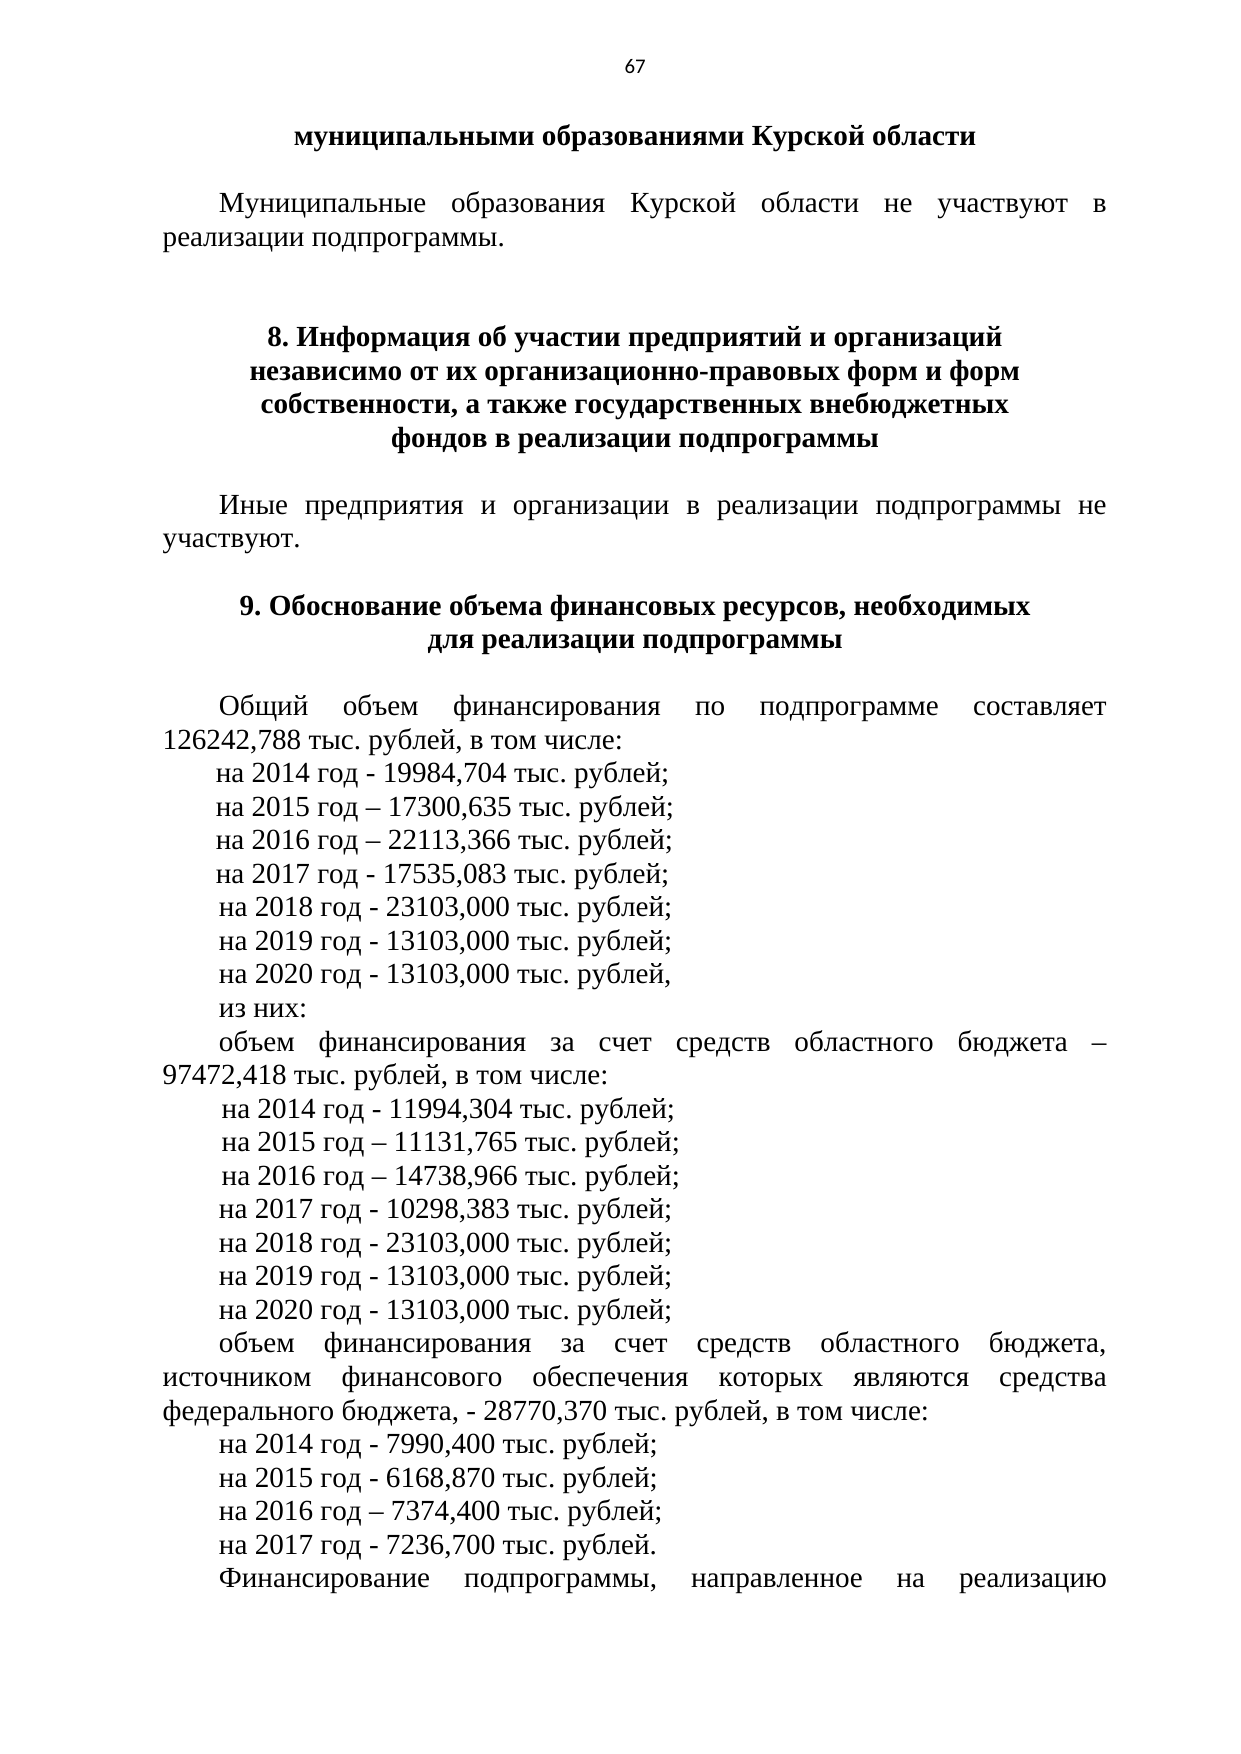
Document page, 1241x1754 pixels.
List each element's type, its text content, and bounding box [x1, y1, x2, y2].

text объем финансирования за счет средств областного бюджета, источником финансового обеспечения которых являются средства федерального бюджета, - 28770,370 тыс. рублей, в том числе: [162, 1326, 1107, 1426]
text Общий объем финансирования по подпрограмме составляет 126242,788 тыс. рублей, в том числе: [162, 688, 1107, 755]
text на 2014 год - 11994,304 тыс. рублей; [162, 1091, 1107, 1124]
text 8. Информация об участии предприятий и организаций [162, 319, 1107, 353]
text на 2019 год - 13103,000 тыс. рублей; [162, 923, 1107, 957]
text на 2020 год - 13103,000 тыс. рублей; [162, 1292, 1107, 1326]
text на 2016 год – 7374,400 тыс. рублей; [162, 1493, 1107, 1527]
text на 2016 год – 14738,966 тыс. рублей; [162, 1158, 1107, 1191]
text для реализации подпрограммы [162, 621, 1107, 655]
text на 2014 год - 7990,400 тыс. рублей; [162, 1426, 1107, 1460]
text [162, 1560, 1107, 1594]
text из них: [162, 990, 1107, 1024]
text на 2017 год - 10298,383 тыс. рублей; [162, 1191, 1107, 1225]
text на 2018 год - 23103,000 тыс. рублей; [162, 1225, 1107, 1258]
text на 2016 год – 22113,366 тыс. рублей; [162, 822, 1107, 856]
text фондов в реализации подпрограммы [162, 420, 1107, 453]
text на 2017 год - 7236,700 тыс. рублей. [162, 1527, 1107, 1560]
text объем финансирования за счет средств областного бюджета – 97472,418 тыс. рублей, в том числе: [162, 1024, 1107, 1091]
text на 2014 год - 19984,704 тыс. рублей; [162, 755, 1107, 789]
text Иные предприятия и организации в реализации подпрограммы не участвуют. [162, 487, 1107, 554]
text Муниципальные образования Курской области не участвуют в реализации подпрограммы. [162, 185, 1107, 252]
text на 2020 год - 13103,000 тыс. рублей, [162, 957, 1107, 990]
text на 2015 год - 6168,870 тыс. рублей; [162, 1460, 1107, 1493]
text на 2015 год – 11131,765 тыс. рублей; [162, 1124, 1107, 1158]
text на 2019 год - 13103,000 тыс. рублей; [162, 1258, 1107, 1292]
text независимо от их организационно-правовых форм и форм [162, 353, 1107, 386]
text на 2017 год - 17535,083 тыс. рублей; [162, 856, 1107, 889]
text на 2015 год – 17300,635 тыс. рублей; [162, 789, 1107, 822]
text 9. Обоснование объема финансовых ресурсов, необходимых [162, 588, 1107, 621]
text собственности, а также государственных внебюджетных [162, 386, 1107, 420]
text муниципальными образованиями Курской области [162, 118, 1107, 152]
text на 2018 год - 23103,000 тыс. рублей; [162, 889, 1107, 923]
